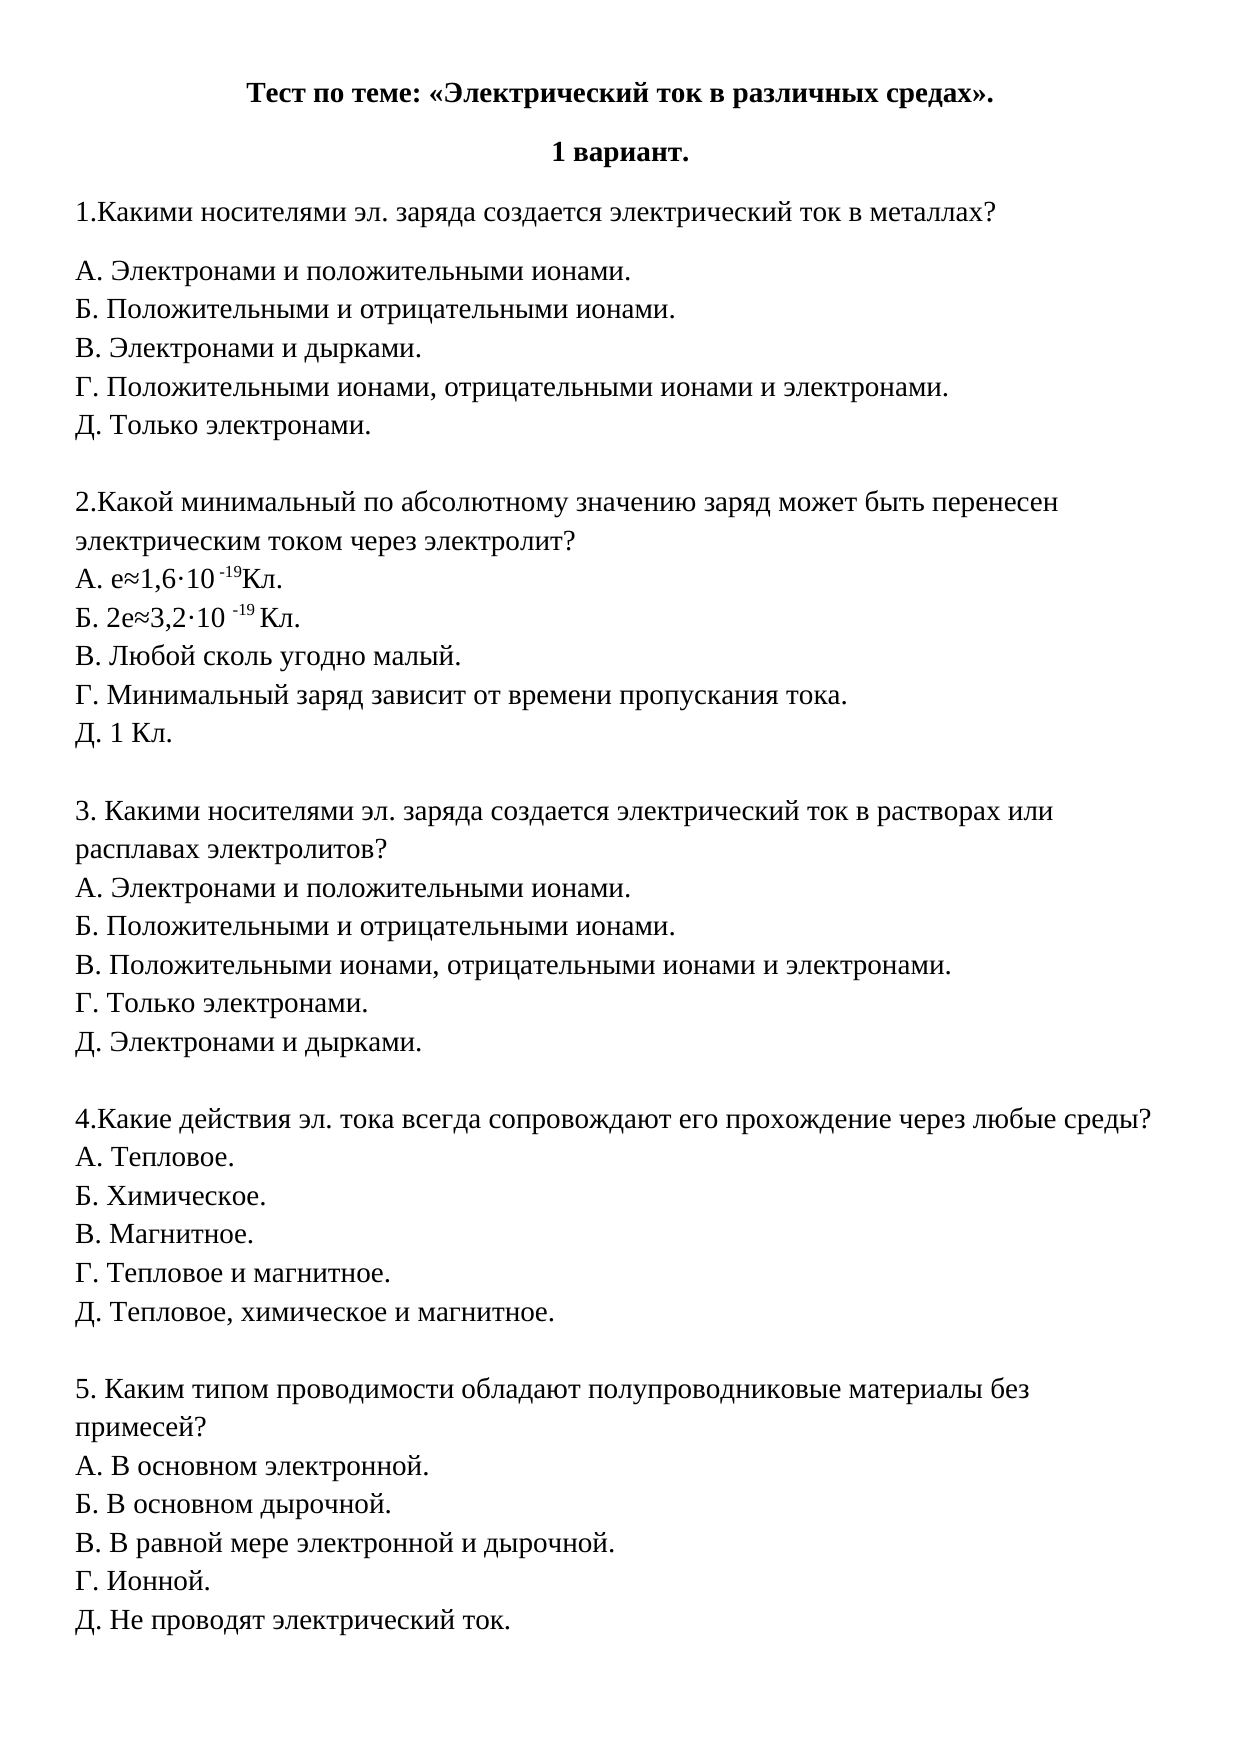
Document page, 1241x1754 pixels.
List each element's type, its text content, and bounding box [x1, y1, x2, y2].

text Д. Электронами и дырками. [75, 1024, 1165, 1057]
text 3. Какими носителями эл. заряда создается электрический ток в растворах или расплавах электролитов? [75, 793, 1165, 865]
text Б. Химическое. [75, 1178, 1165, 1212]
text В. Положительными ионами, отрицательными ионами и электронами. [75, 947, 1165, 980]
text В. Магнитное. [75, 1217, 1165, 1250]
text Б. В основном дырочной. [75, 1486, 1165, 1520]
text 5. Каким типом проводимости обладают полупроводниковые материалы без примесей? [75, 1371, 1165, 1443]
text Б. 2e≈3,2·10 -19 Кл. [75, 600, 1165, 633]
text А. e≈1,6·10 -19Кл. [75, 561, 1165, 595]
text А. В основном электронной. [75, 1448, 1165, 1481]
text А. Электронами и положительными ионами. [75, 253, 1165, 287]
text Г. Ионной. [75, 1563, 1165, 1597]
text Д. Не проводят электрический ток. [75, 1602, 1165, 1636]
text А. Электронами и положительными ионами. [75, 870, 1165, 903]
text Б. Положительными и отрицательными ионами. [75, 908, 1165, 942]
text 1 вариант. [75, 134, 1165, 168]
text Д. 1 Кл. [75, 716, 1165, 749]
text Б. Положительными и отрицательными ионами. [75, 292, 1165, 325]
text В. Любой сколь угодно малый. [75, 638, 1165, 672]
text Г. Минимальный заряд зависит от времени пропускания тока. [75, 677, 1165, 711]
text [75, 1525, 1165, 1558]
text Д. Только электронами. [75, 407, 1165, 441]
text Тест по теме: «Электрический ток в различных средах». [75, 75, 1165, 108]
text Г. Тепловое и магнитное. [75, 1255, 1165, 1289]
text Г. Только электронами. [75, 985, 1165, 1019]
text 4.Какие действия эл. тока всегда сопровождают его прохождение через любые среды? [75, 1101, 1165, 1134]
text Д. Тепловое, химическое и магнитное. [75, 1294, 1165, 1327]
text А. Тепловое. [75, 1139, 1165, 1173]
text В. Электронами и дырками. [75, 330, 1165, 364]
text 1.Какими носителями эл. заряда создается электрический ток в металлах? [75, 194, 1165, 227]
text Г. Положительными ионами, отрицательными ионами и электронами. [75, 369, 1165, 402]
text 2.Какой минимальный по абсолютному значению заряд может быть перенесен электрическим током через электролит? [75, 484, 1165, 556]
